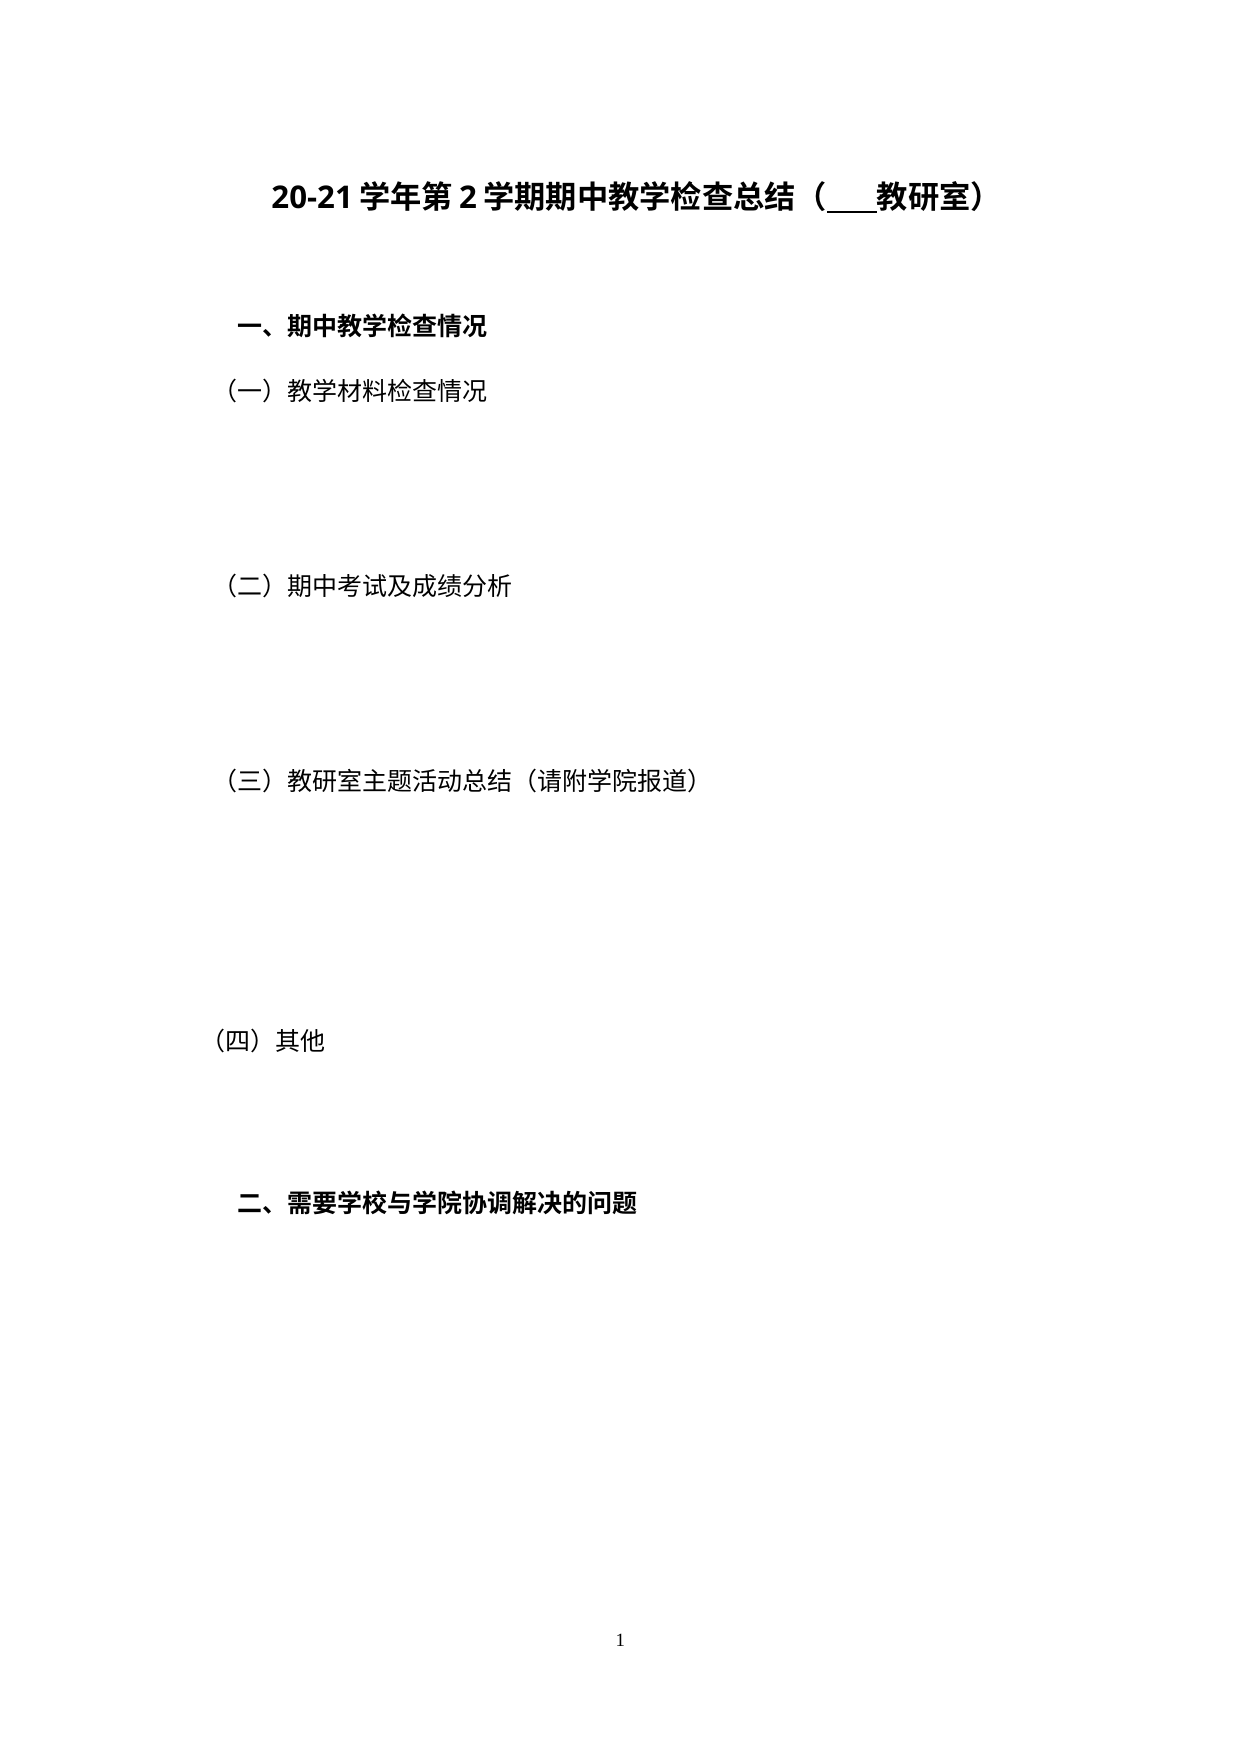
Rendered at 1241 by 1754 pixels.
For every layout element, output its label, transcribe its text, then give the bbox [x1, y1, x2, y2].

text （一）教学材料检查情况 [187, 357, 1053, 422]
text （二）期中考试及成绩分析 [187, 552, 1053, 617]
text 一、期中教学检查情况 [187, 292, 1053, 357]
text 二、需要学校与学院协调解决的问题 [187, 1169, 1053, 1234]
text （四）其他 [187, 1007, 1053, 1072]
text （三）教研室主题活动总结（请附学院报道） [187, 747, 1053, 812]
text 20-21学年第2学期期中教学检查总结（ 教研室） [187, 162, 1053, 227]
